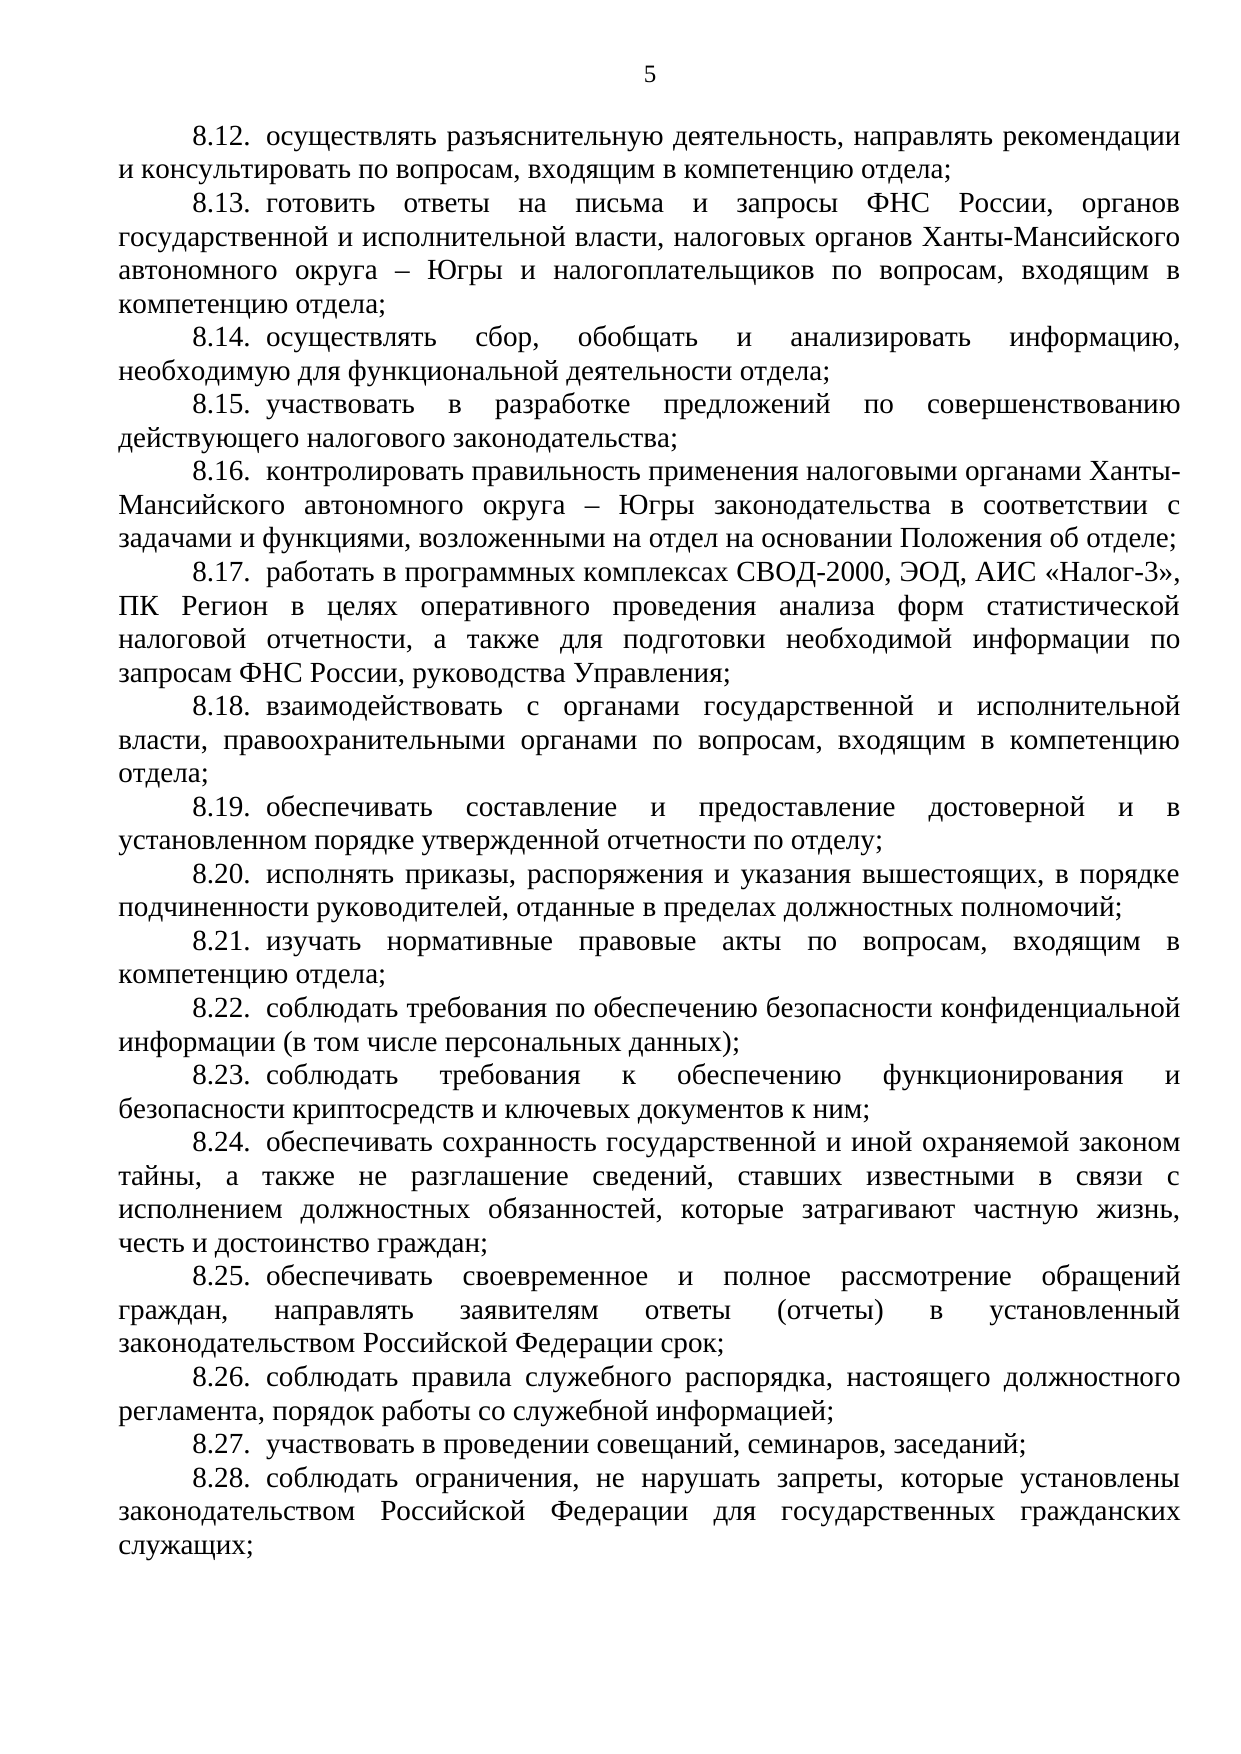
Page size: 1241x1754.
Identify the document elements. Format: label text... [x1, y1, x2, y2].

list обеспечивать составление и предоставление достоверной и в установленном порядке утвержденной отчетности по отделу; [118, 789, 1181, 856]
list контролировать правильность применения налоговыми органами Ханты-Мансийского автономного округа – Югры законодательства в соответствии с задачами и функциями, возложенными на отдел на основании Положения об отделе; [118, 453, 1181, 554]
list участвовать в проведении совещаний, семинаров, заседаний; [118, 1426, 1181, 1460]
list участвовать в разработке предложений по совершенствованию действующего налогового законодательства; [118, 386, 1181, 453]
list работать в программных комплексах СВОД-2000, ЭОД, АИС «Налог-3», ПК Регион в целях оперативного проведения анализа форм статистической налоговой отчетности, а также для подготовки необходимой информации по запросам ФНС России, руководства Управления; [118, 554, 1181, 688]
list изучать нормативные правовые акты по вопросам, входящим в компетенцию отдела; [118, 923, 1181, 990]
list обеспечивать сохранность государственной и иной охраняемой законом тайны, а также не разглашение сведений, ставших известными в связи с исполнением должностных обязанностей, которые затрагивают частную жизнь, честь и достоинство граждан; [118, 1124, 1181, 1258]
list соблюдать требования по обеспечению безопасности конфиденциальной информации (в том числе персональных данных); [118, 990, 1181, 1057]
list исполнять приказы, распоряжения и указания вышестоящих, в порядке подчиненности руководителей, отданные в пределах должностных полномочий; [118, 856, 1181, 923]
list соблюдать правила служебного распорядка, настоящего должностного регламента, порядок работы со служебной информацией; [118, 1359, 1181, 1426]
list соблюдать ограничения, не нарушать запреты, которые установлены законодательством Российской Федерации для государственных гражданских служащих; [118, 1460, 1181, 1560]
list готовить ответы на письма и запросы ФНС России, органов государственной и исполнительной власти, налоговых органов Ханты-Мансийского автономного округа – Югры и налогоплательщиков по вопросам, входящим в компетенцию отдела; [118, 185, 1181, 319]
list соблюдать требования к обеспечению функционирования и безопасности криптосредств и ключевых документов к ним; [118, 1057, 1181, 1124]
list обеспечивать своевременное и полное рассмотрение обращений граждан, направлять заявителям ответы (отчеты) в установленный законодательством Российской Федерации срок; [118, 1258, 1181, 1359]
list взаимодействовать с органами государственной и исполнительной власти, правоохранительными органами по вопросам, входящим в компетенцию отдела; [118, 688, 1181, 789]
list осуществлять сбор, обобщать и анализировать информацию, необходимую для функциональной деятельности отдела; [118, 319, 1181, 386]
list осуществлять разъяснительную деятельность, направлять рекомендации и консультировать по вопросам, входящим в компетенцию отдела; [118, 118, 1181, 185]
